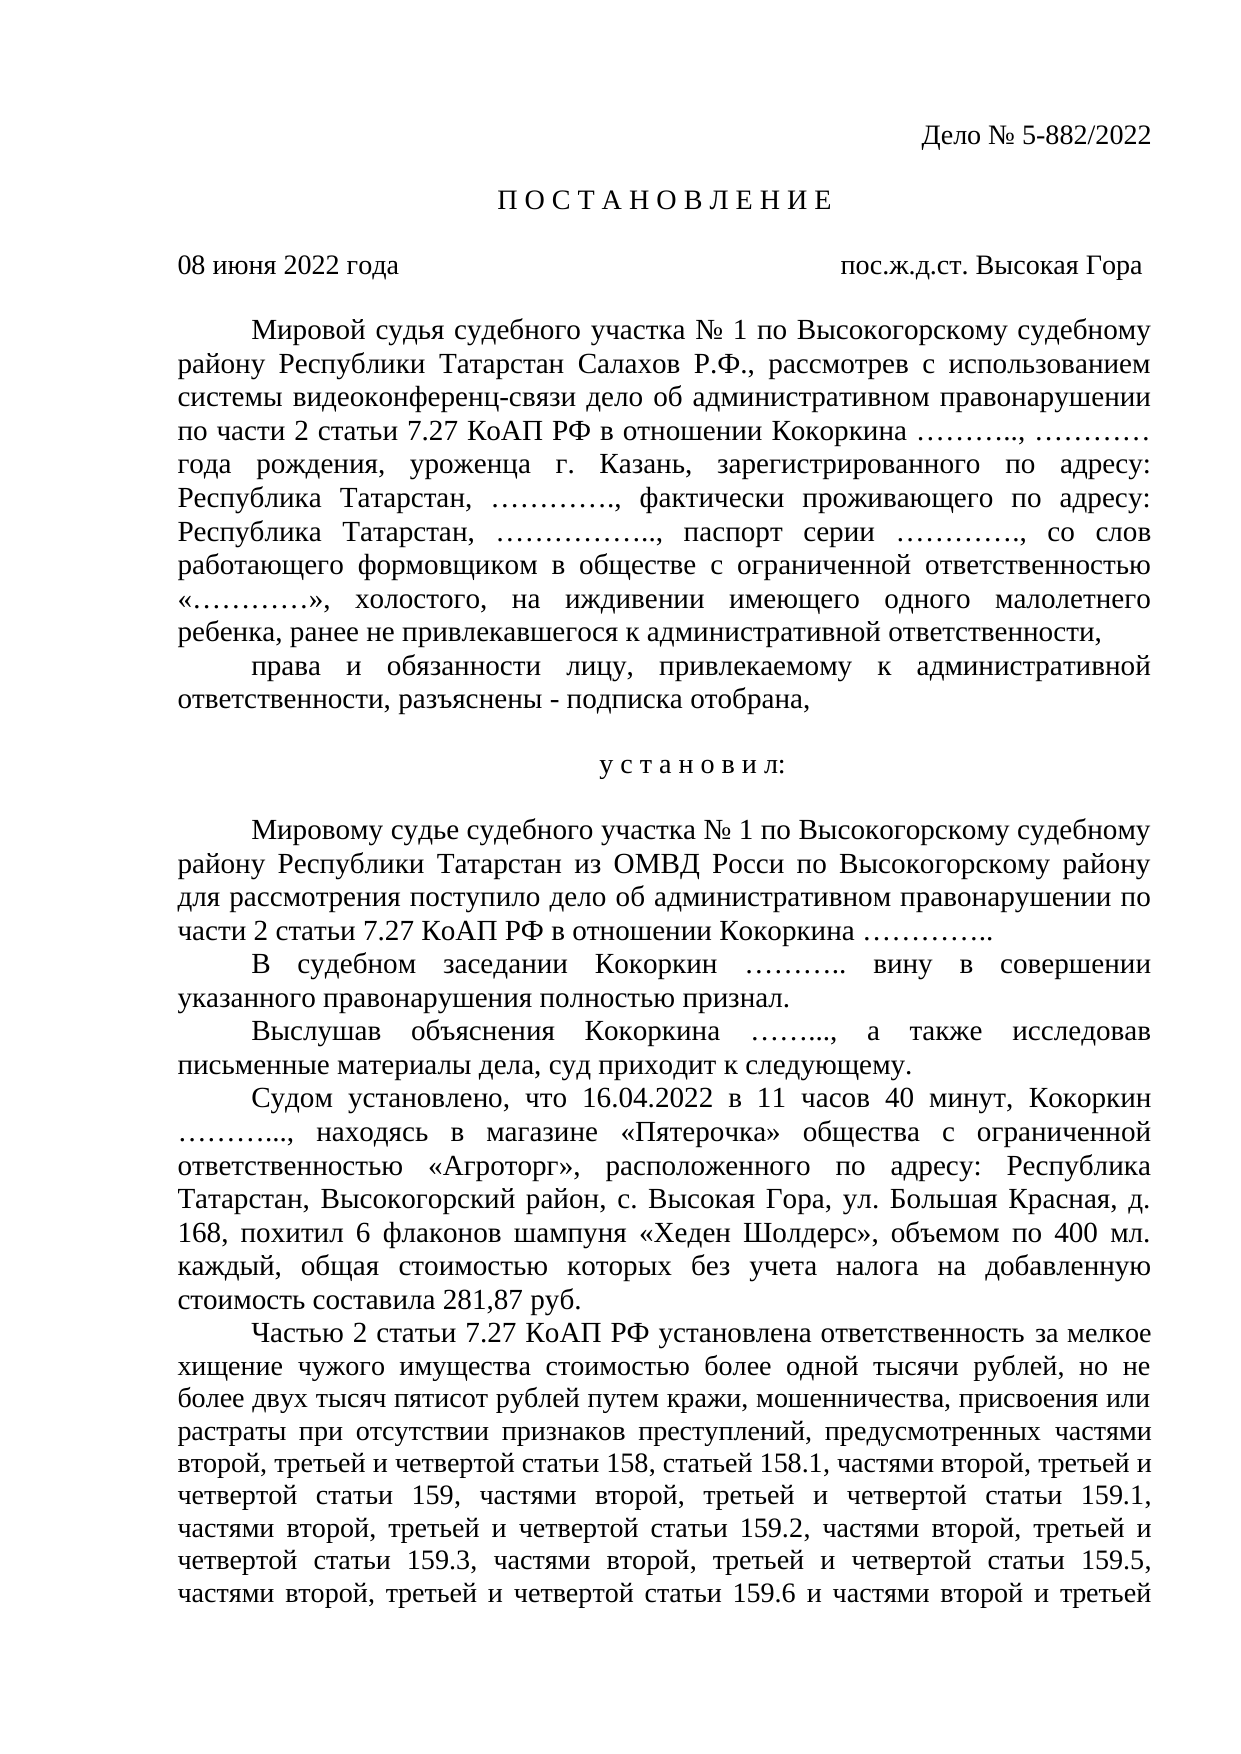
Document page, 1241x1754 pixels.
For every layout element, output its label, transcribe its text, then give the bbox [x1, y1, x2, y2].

text права и обязанности лицу, привлекаемому к административной ответственности, разъяснены - подписка отобрана, [177, 648, 1152, 715]
text П О С Т А Н О В Л Е Н И Е [177, 183, 1152, 215]
text Судом установлено, что 16.04.2022 в 11 часов 40 минут, Кокоркин ………..., находясь в магазине «Пятерочка» общества с ограниченной ответственностью «Агроторг», расположенного по адресу: Республика Татарстан, Высокогорский район, с. Высокая Гора, ул. Большая Красная, д. 168, похитил 6 флаконов шампуня «Хеден Шолдерс», объемом по 400 мл. каждый, общая стоимостью которых без учета налога на добавленную стоимость составила 281,87 руб. [177, 1081, 1152, 1315]
text Мировому судье судебного участка № 1 по Высокогорскому судебному району Республики Татарстан из ОМВД Росси по Высокогорскому району для рассмотрения поступило дело об административном правонарушении по части 2 статьи 7.27 КоАП РФ в отношении Кокоркина ………….. [177, 812, 1152, 946]
text у с т а н о в и л: [177, 747, 1152, 780]
text Мировой судья судебного участка № 1 по Высокогорскому судебному району Республики Татарстан Салахов Р.Ф., рассмотрев с использованием системы видеоконференц-связи дело об административном правонарушении по части 2 статьи 7.27 КоАП РФ в отношении Кокоркина ……….., ………… года рождения, уроженца г. Казань, зарегистрированного по адресу: Республика Татарстан, …………., фактически проживающего по адресу: Республика Татарстан, …………….., паспорт серии …………., со слов работающего формовщиком в обществе с ограниченной ответственностью «…………», холостого, на иждивении имеющего одного малолетнего ребенка, ранее не привлекавшегося к административной ответственности, [177, 312, 1152, 648]
text Дело № 5-882/2022 [177, 118, 1152, 151]
text 08 июня 2022 года пос.ж.д.ст. Высокая Гора [177, 248, 1152, 280]
text Выслушав объяснения Кокоркина ……..., а также исследовав письменные материалы дела, суд приходит к следующему. [177, 1013, 1152, 1081]
text В судебном заседании Кокоркин ……….. вину в совершении указанного правонарушения полностью признал. [177, 946, 1152, 1013]
